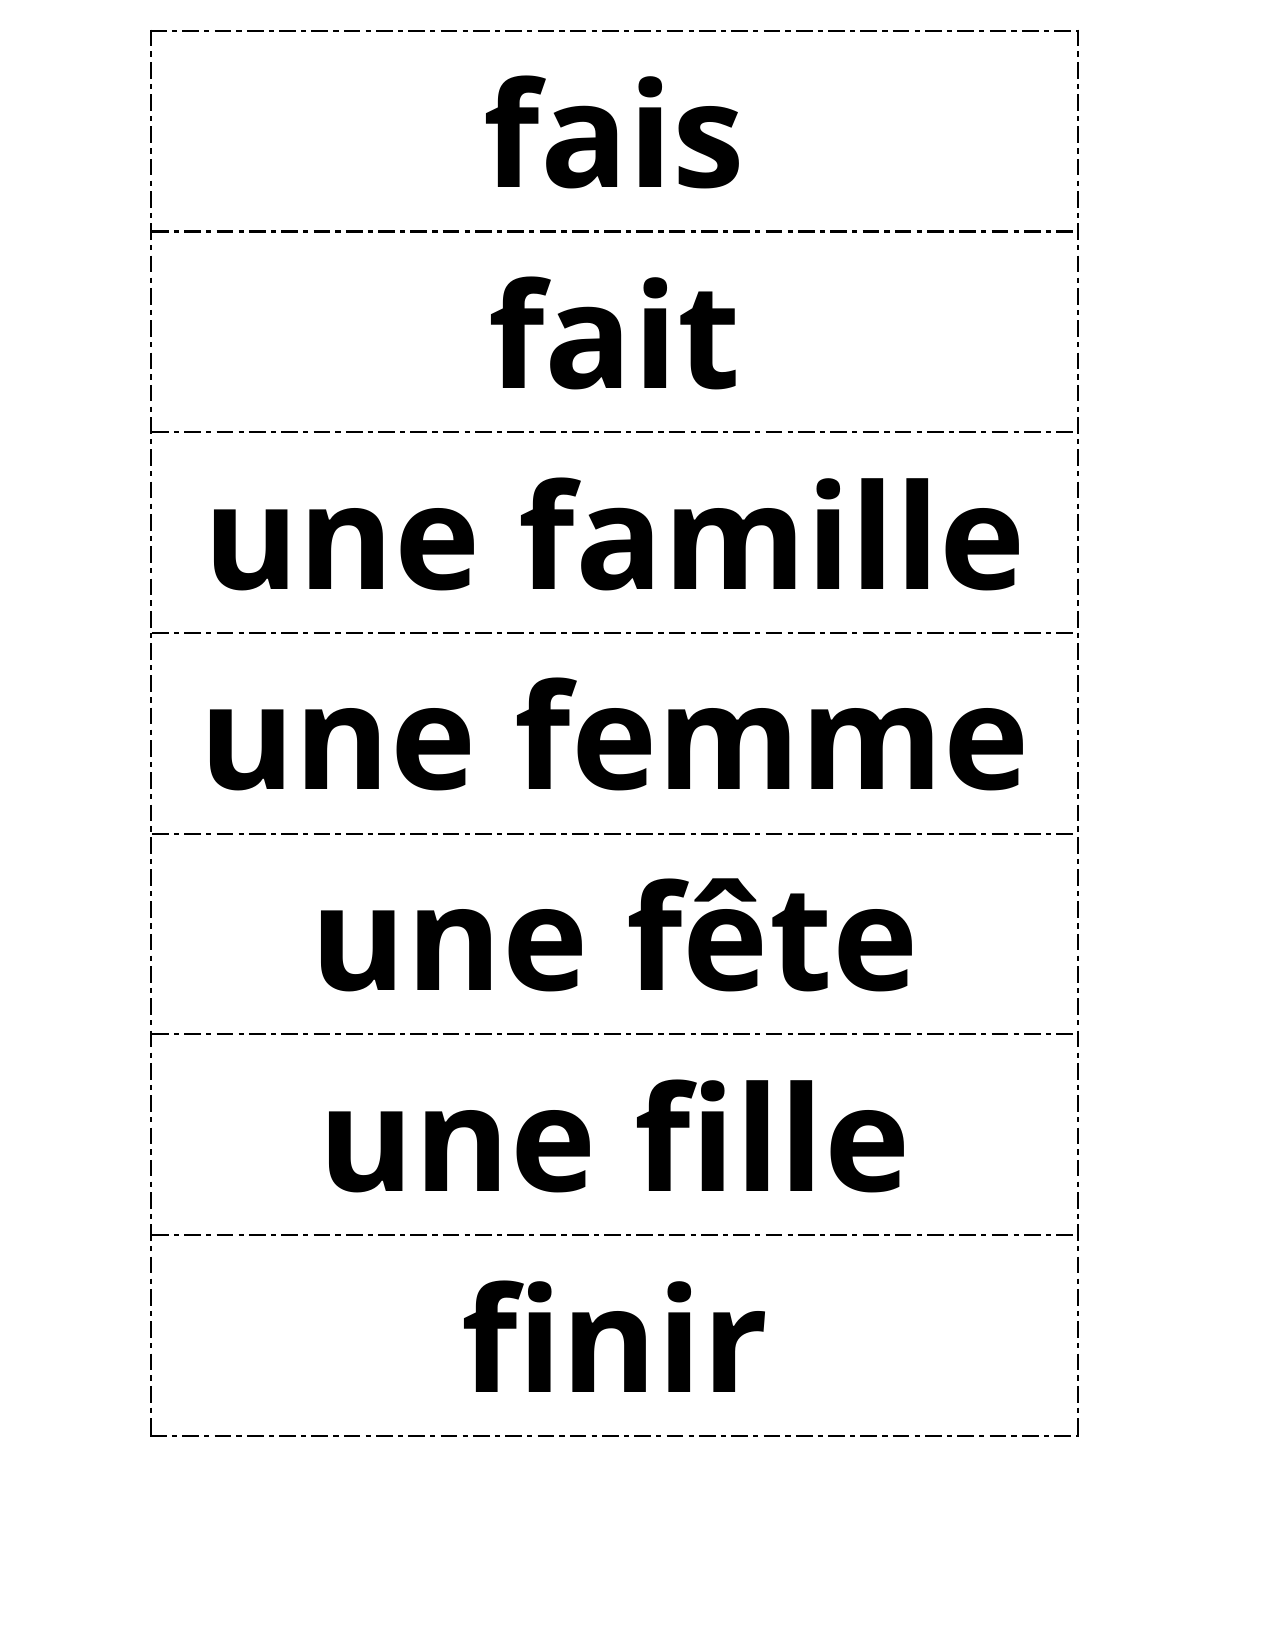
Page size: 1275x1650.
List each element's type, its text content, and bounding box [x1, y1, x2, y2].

table_cell une fille [151, 1033, 1078, 1234]
table_cell une femme [151, 632, 1078, 832]
table_cell une fête [151, 833, 1078, 1033]
table_cell finir [151, 1234, 1078, 1435]
table_cell fais [151, 30, 1078, 230]
table_cell fait [151, 230, 1078, 431]
table_cell une famille [151, 431, 1078, 632]
